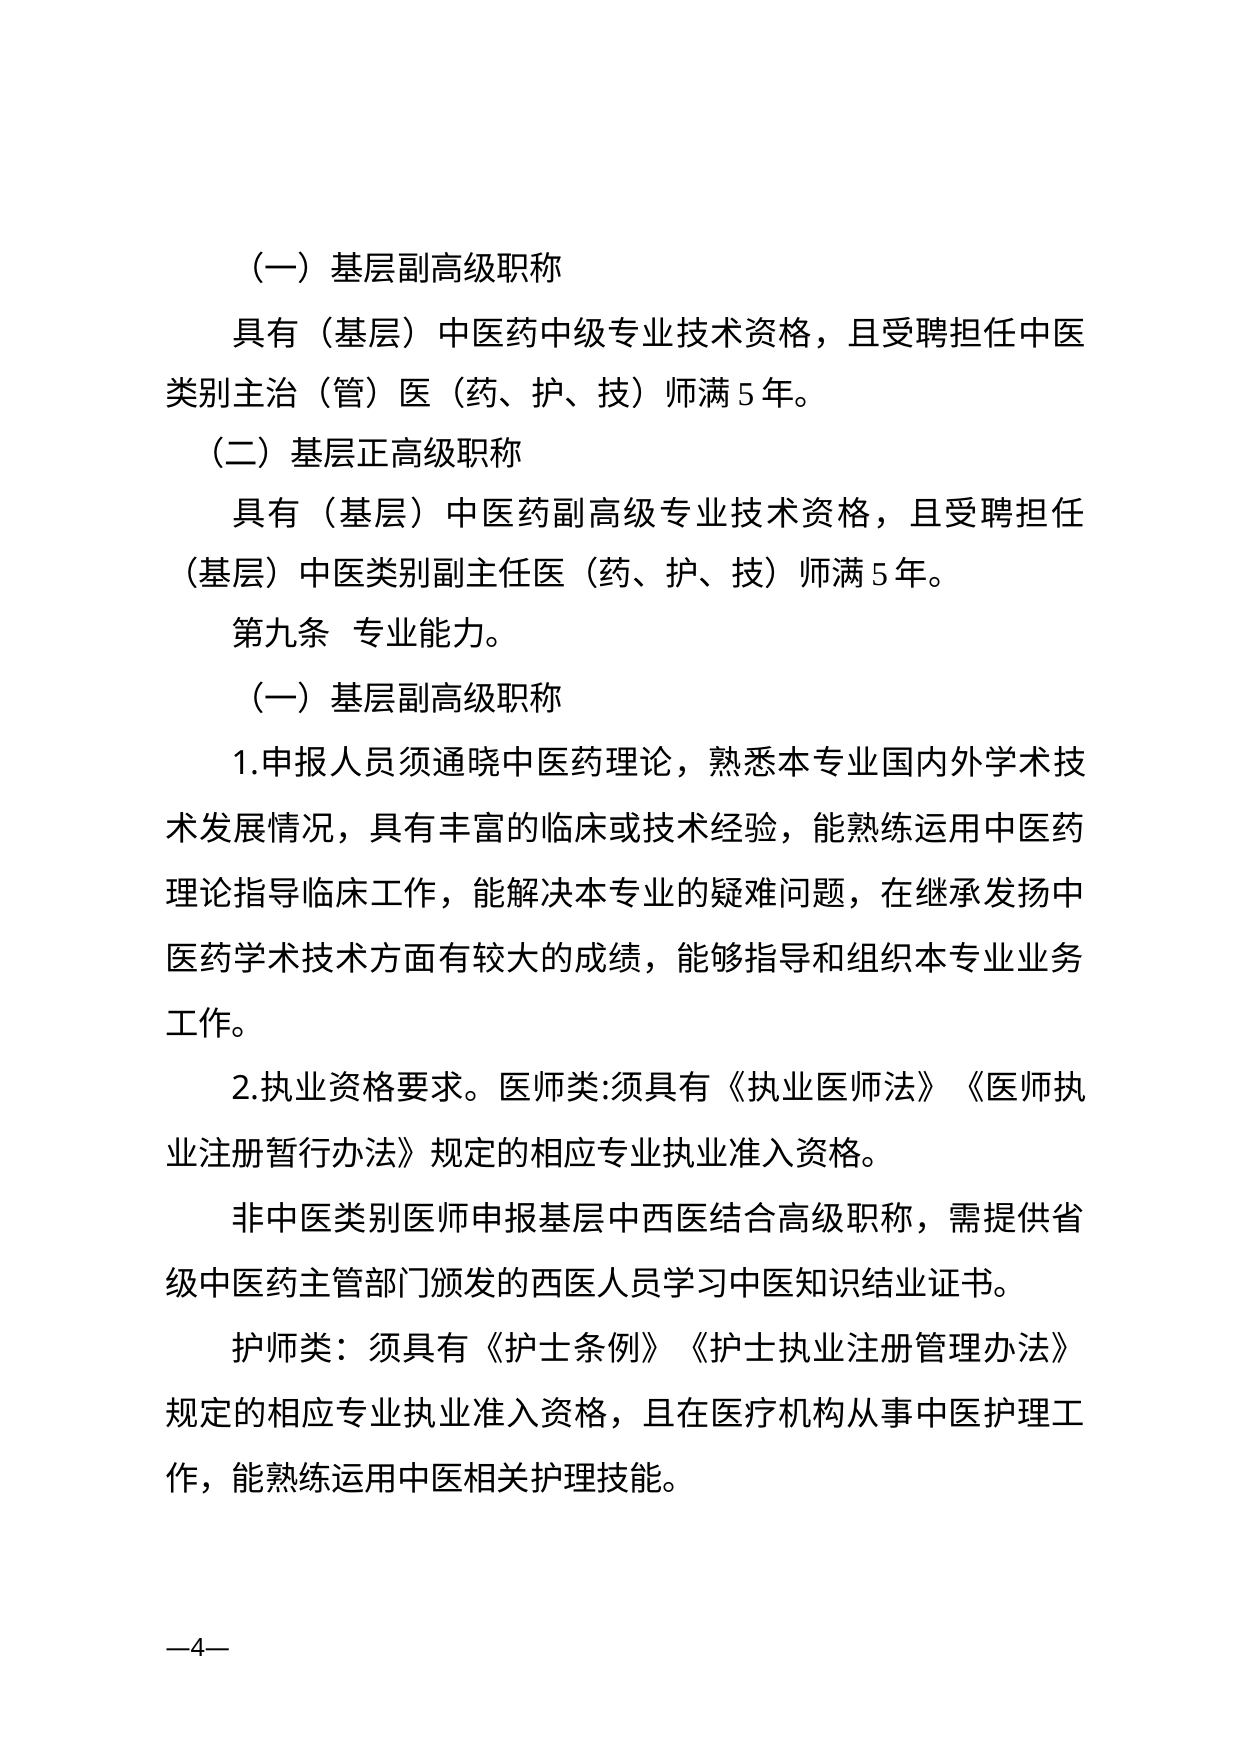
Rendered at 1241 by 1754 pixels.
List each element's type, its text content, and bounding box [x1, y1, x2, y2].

list （二）基层正高级职称 [165, 418, 1087, 478]
list 具有（基层）中医药中级专业技术资格，且受聘担任中医类别主治（管）医（药、护、技）师满5年。 [165, 298, 1087, 418]
text 1.申报人员须通晓中医药理论，熟悉本专业国内外学术技术发展情况，具有丰富的临床或技术经验，能熟练运用中医药理论指导临床工作，能解决本专业的疑难问题，在继承发扬中医药学术技术方面有较大的成绩，能够指导和组织本专业业务工作。 [165, 728, 1087, 1053]
text （一）基层副高级职称 [165, 663, 1087, 728]
text 非中医类别医师申报基层中西医结合高级职称，需提供省级中医药主管部门颁发的西医人员学习中医知识结业证书。 [165, 1183, 1087, 1313]
text 第九条 专业能力。 [165, 598, 1087, 663]
text 护师类：须具有《护士条例》《护士执业注册管理办法》规定的相应专业执业准入资格，且在医疗机构从事中医护理工作，能熟练运用中医相关护理技能。 [165, 1313, 1087, 1508]
text 2.执业资格要求。医师类:须具有《执业医师法》《医师执业注册暂行办法》规定的相应专业执业准入资格。 [165, 1053, 1087, 1183]
text （一）基层副高级职称 [165, 233, 1087, 298]
text 具有（基层）中医药副高级专业技术资格，且受聘担任（基层）中医类别副主任医（药、护、技）师满5年。 [165, 478, 1087, 598]
